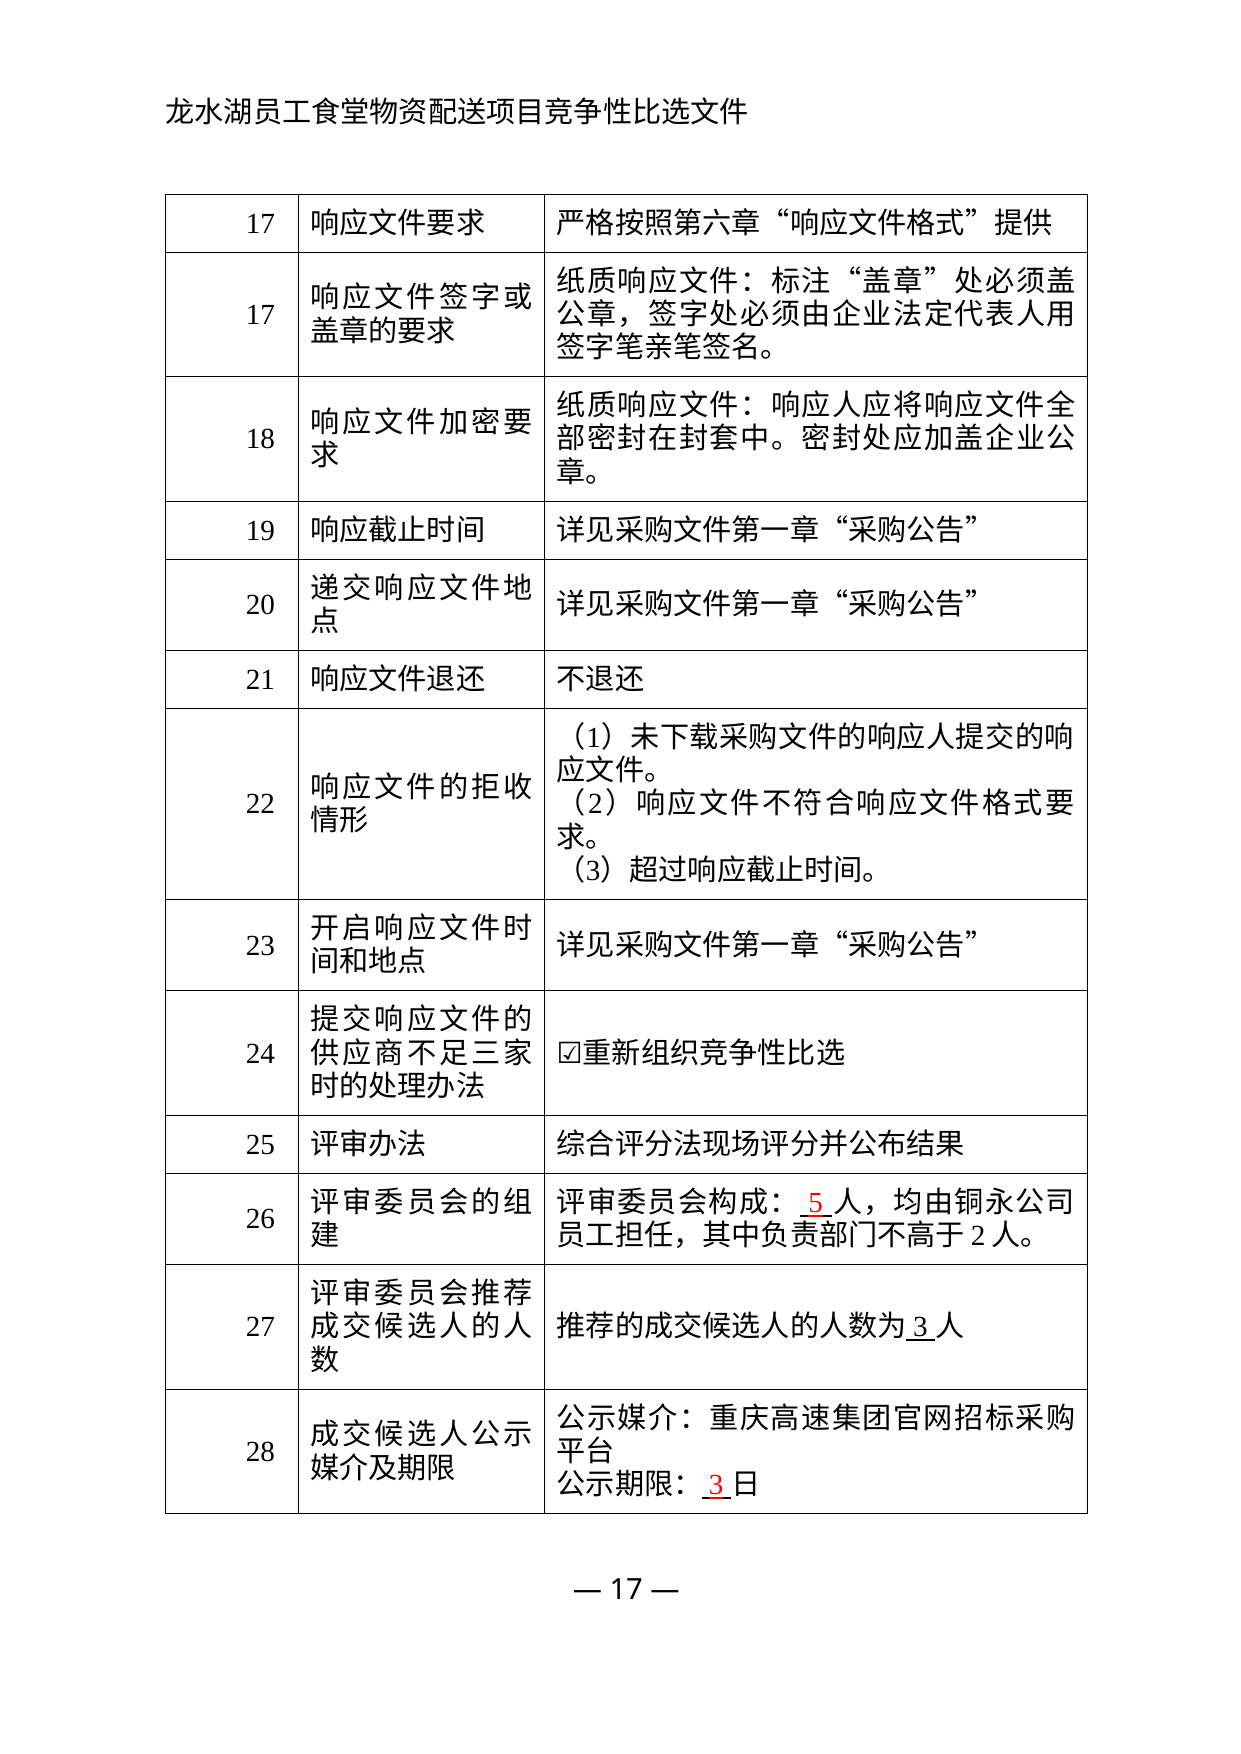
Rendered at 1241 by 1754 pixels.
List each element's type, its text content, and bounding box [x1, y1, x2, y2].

table_cell 响应文件的拒收情形 [299, 709, 544, 899]
table_cell 评审委员会推荐成交候选人的人数 [299, 1265, 544, 1389]
table_cell 响应文件签字或盖章的要求 [299, 253, 544, 376]
table_cell 评审委员会的组建 [299, 1174, 544, 1264]
table_cell 26 [166, 1174, 298, 1264]
table_cell 推荐的成交候选人的人数为 3 人 [545, 1265, 1087, 1389]
table_cell 28 [166, 1390, 298, 1513]
table_cell 响应文件退还 [299, 651, 544, 708]
table_cell 17 [166, 195, 298, 252]
table_cell 响应文件加密要求 [299, 377, 544, 501]
table_cell 不退还 [545, 651, 1087, 708]
table_cell 纸质响应文件：响应人应将响应文件全部密封在封套中。密封处应加盖企业公章。 [545, 377, 1087, 501]
table_cell 25 [166, 1116, 298, 1173]
table_cell 综合评分法现场评分并公布结果 [545, 1116, 1087, 1173]
table_cell 27 [166, 1265, 298, 1389]
table_cell 17 [166, 253, 298, 376]
table_cell 18 [166, 377, 298, 501]
table_cell 成交候选人公示媒介及期限 [299, 1390, 544, 1513]
table_cell （1）未下载采购文件的响应人提交的响应文件。 （2）响应文件不符合响应文件格式要求。 （3）超过响应截止时间。 [545, 709, 1087, 899]
table_cell 22 [166, 709, 298, 899]
table_cell 纸质响应文件：标注“盖章”处必须盖公章，签字处必须由企业法定代表人用签字笔亲笔签名。 [545, 253, 1087, 376]
table_cell 24 [166, 991, 298, 1115]
table_cell 响应截止时间 [299, 502, 544, 559]
table_cell 详见采购文件第一章“采购公告” [545, 502, 1087, 559]
table_cell 详见采购文件第一章“采购公告” [545, 900, 1087, 990]
table_cell 递交响应文件地点 [299, 560, 544, 650]
table_cell 19 [166, 502, 298, 559]
table_cell 详见采购文件第一章“采购公告” [545, 560, 1087, 650]
table_cell ☑重新组织竞争性比选 [545, 991, 1087, 1115]
table_cell 评审委员会构成： 5 人，均由铜永公司员工担任，其中负责部门不高于2人。 [545, 1174, 1087, 1264]
table_cell 评审办法 [299, 1116, 544, 1173]
table_cell 开启响应文件时间和地点 [299, 900, 544, 990]
table_cell 响应文件要求 [299, 195, 544, 252]
table_cell 21 [166, 651, 298, 708]
table_cell 20 [166, 560, 298, 650]
table_cell 严格按照第六章“响应文件格式”提供 [545, 195, 1087, 252]
table_cell 23 [166, 900, 298, 990]
table_cell 提交响应文件的供应商不足三家时的处理办法 [299, 991, 544, 1115]
table_cell 公示媒介：重庆高速集团官网招标采购平台 公示期限： 3 日 [545, 1390, 1087, 1513]
